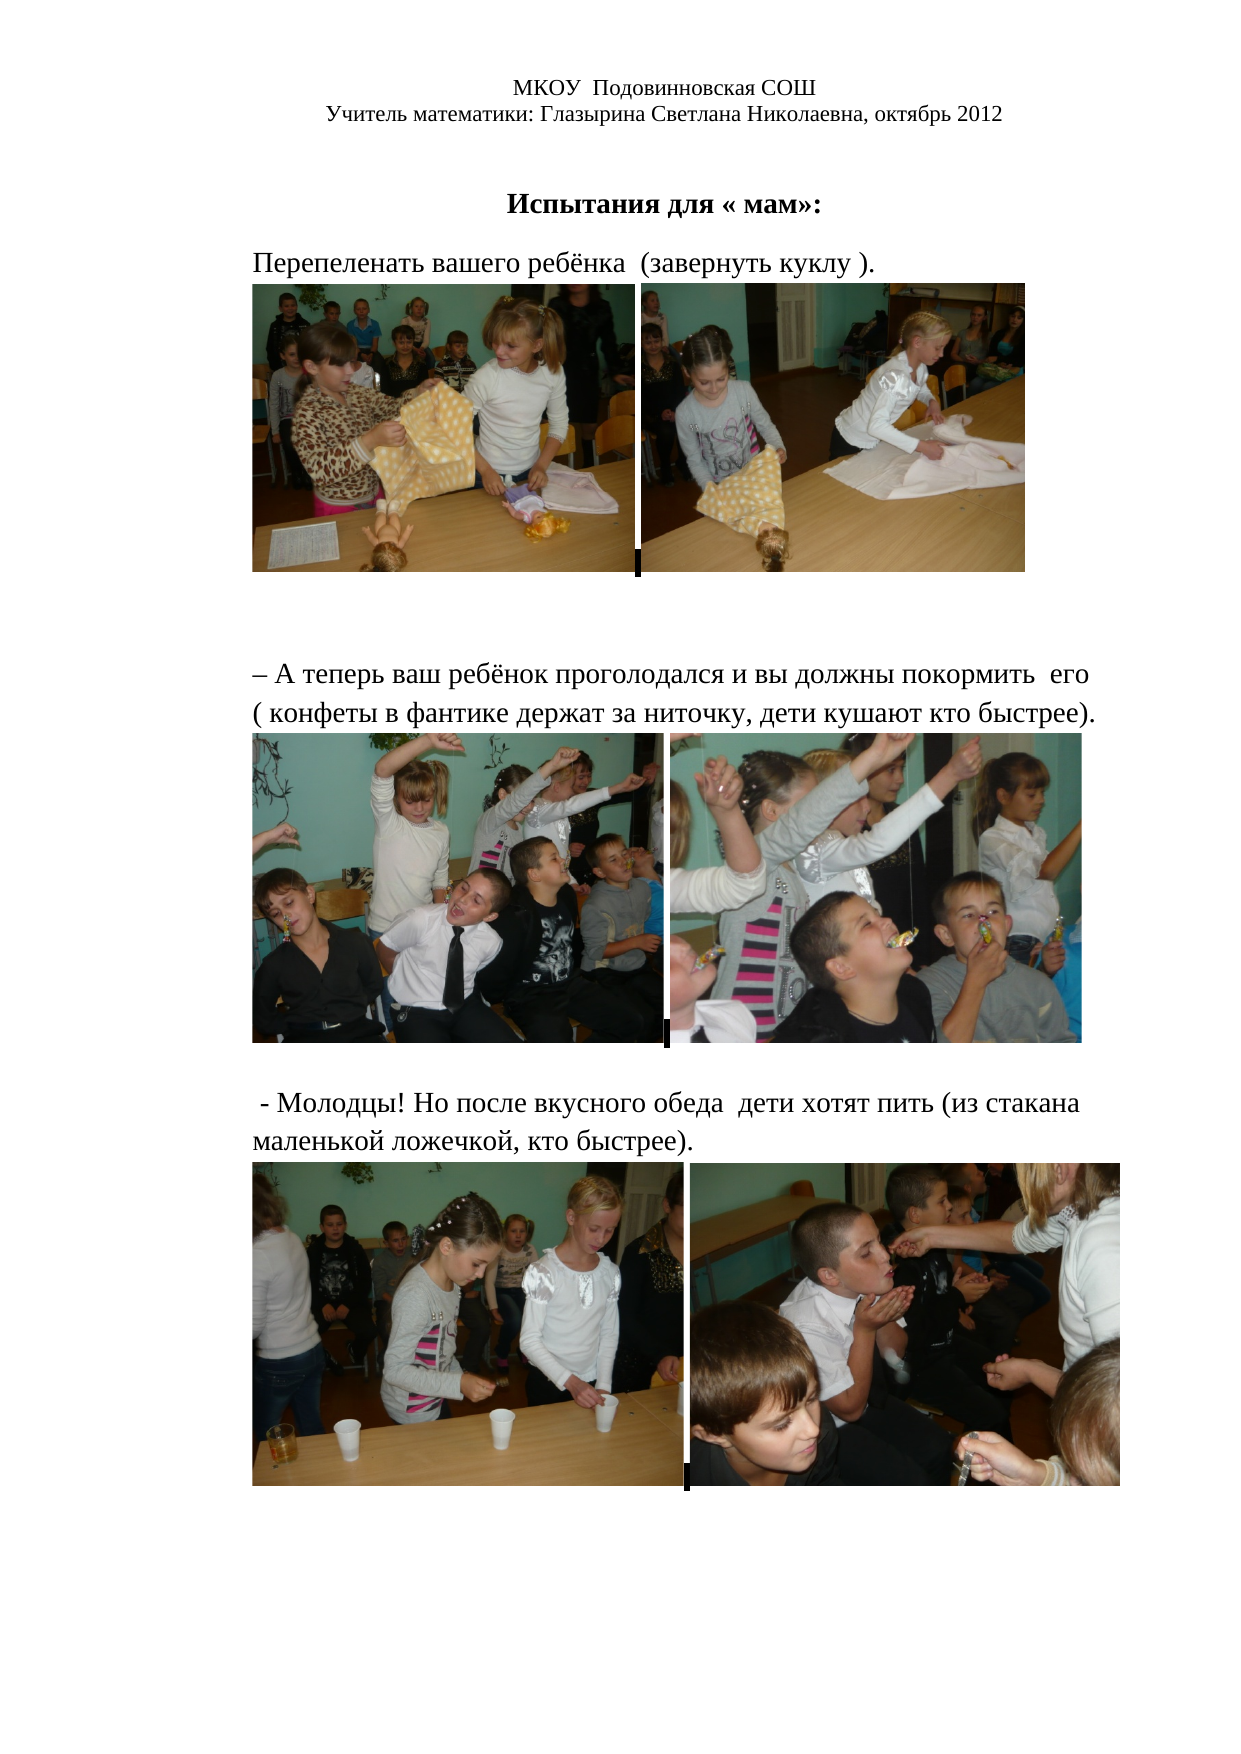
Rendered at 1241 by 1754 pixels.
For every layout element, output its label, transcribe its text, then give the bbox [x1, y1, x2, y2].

picture [670, 733, 1082, 1043]
list Перепеленать вашего ребёнка (завернуть куклу ). [252, 245, 1152, 279]
list – А теперь ваш ребёнок проголодался и вы должны покормить его ( конфеты в фантике держат за ниточку, дети кушают кто быстрее). [252, 656, 1152, 728]
picture [252, 284, 635, 572]
list - Молодцы! Но после вкусного обеда дети хотят пить (из стакана маленькой ложечкой, кто быстрее). [252, 1085, 1152, 1157]
picture [689, 1163, 1120, 1486]
text Испытания для « мам»: [177, 186, 1152, 219]
picture [641, 283, 1025, 572]
picture [252, 733, 664, 1043]
picture [252, 1162, 684, 1486]
